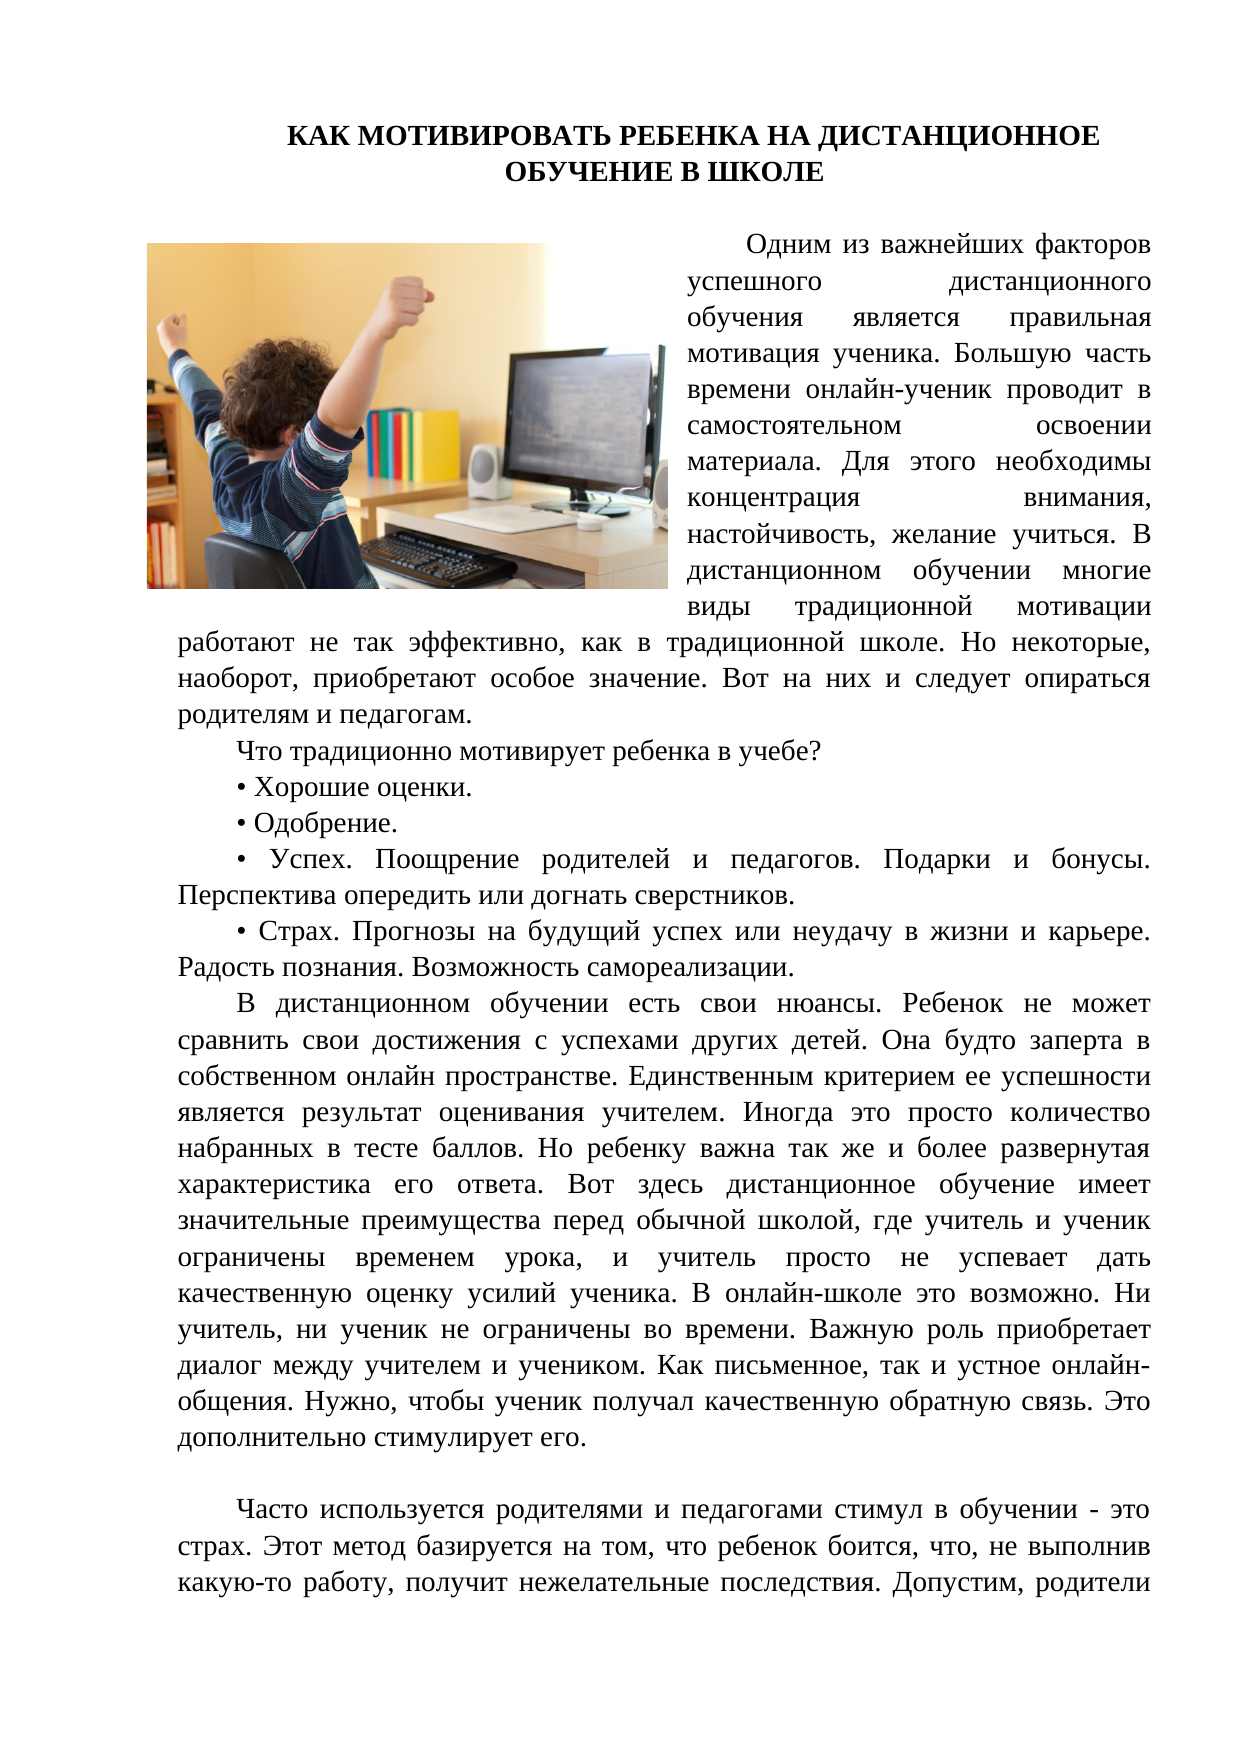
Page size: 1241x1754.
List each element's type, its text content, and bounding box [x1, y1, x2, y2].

text • Хорошие оценки. [177, 733, 1152, 766]
text Что традиционно мотивирует ребенка в учебе? [177, 696, 1152, 730]
picture [146, 243, 668, 588]
text • Одобрение. [177, 769, 1152, 802]
text Часто используется родителями и педагогами стимул в обучении - это страх. Этот метод базируется на том, что ребенок боится, что, не выполнив какую-то работу, получит нежелательные последствия. Допустим, родители лишат ребенка каких-то благ. Не позволят ему играть в компьютерные игры, ограничат его самостоятельность. Это система кнута и пряника. [177, 1456, 1152, 1634]
text • Страх. Прогнозы на будущий успех или неудачу в жизни и карьере. Радость познания. Возможность самореализации. [177, 877, 1152, 947]
text как мотивировать ребенка на дистанционное обучение в школе [177, 118, 1152, 188]
text • Успех. Поощрение родителей и педагогов. Подарки и бонусы. Перспектива опередить или догнать сверстников. [177, 805, 1152, 874]
text В дистанционном обучении есть свои нюансы. Ребенок не может сравнить свои достижения с успехами других детей. Она будто заперта в собственном онлайн пространстве. Единственным критерием ее успешности является результат оценивания учителем. Иногда это просто количество набранных в тесте баллов. Но ребенку важна так же и более развернутая характеристика его ответа. Вот здесь дистанционное обучение имеет значительные преимущества перед обычной школой, где учитель и ученик ограничены временем урока, и учитель просто не успевает дать качественную оценку усилий ученика. В онлайн-школе это возможно. Ни учитель, ни ученик не ограничены во времени. Важную роль приобретает диалог между учителем и учеником. Как письменное, так и устное онлайн-общения. Нужно, чтобы ученик получал качественную обратную связь. Это дополнительно стимулирует его. [177, 949, 1152, 1417]
